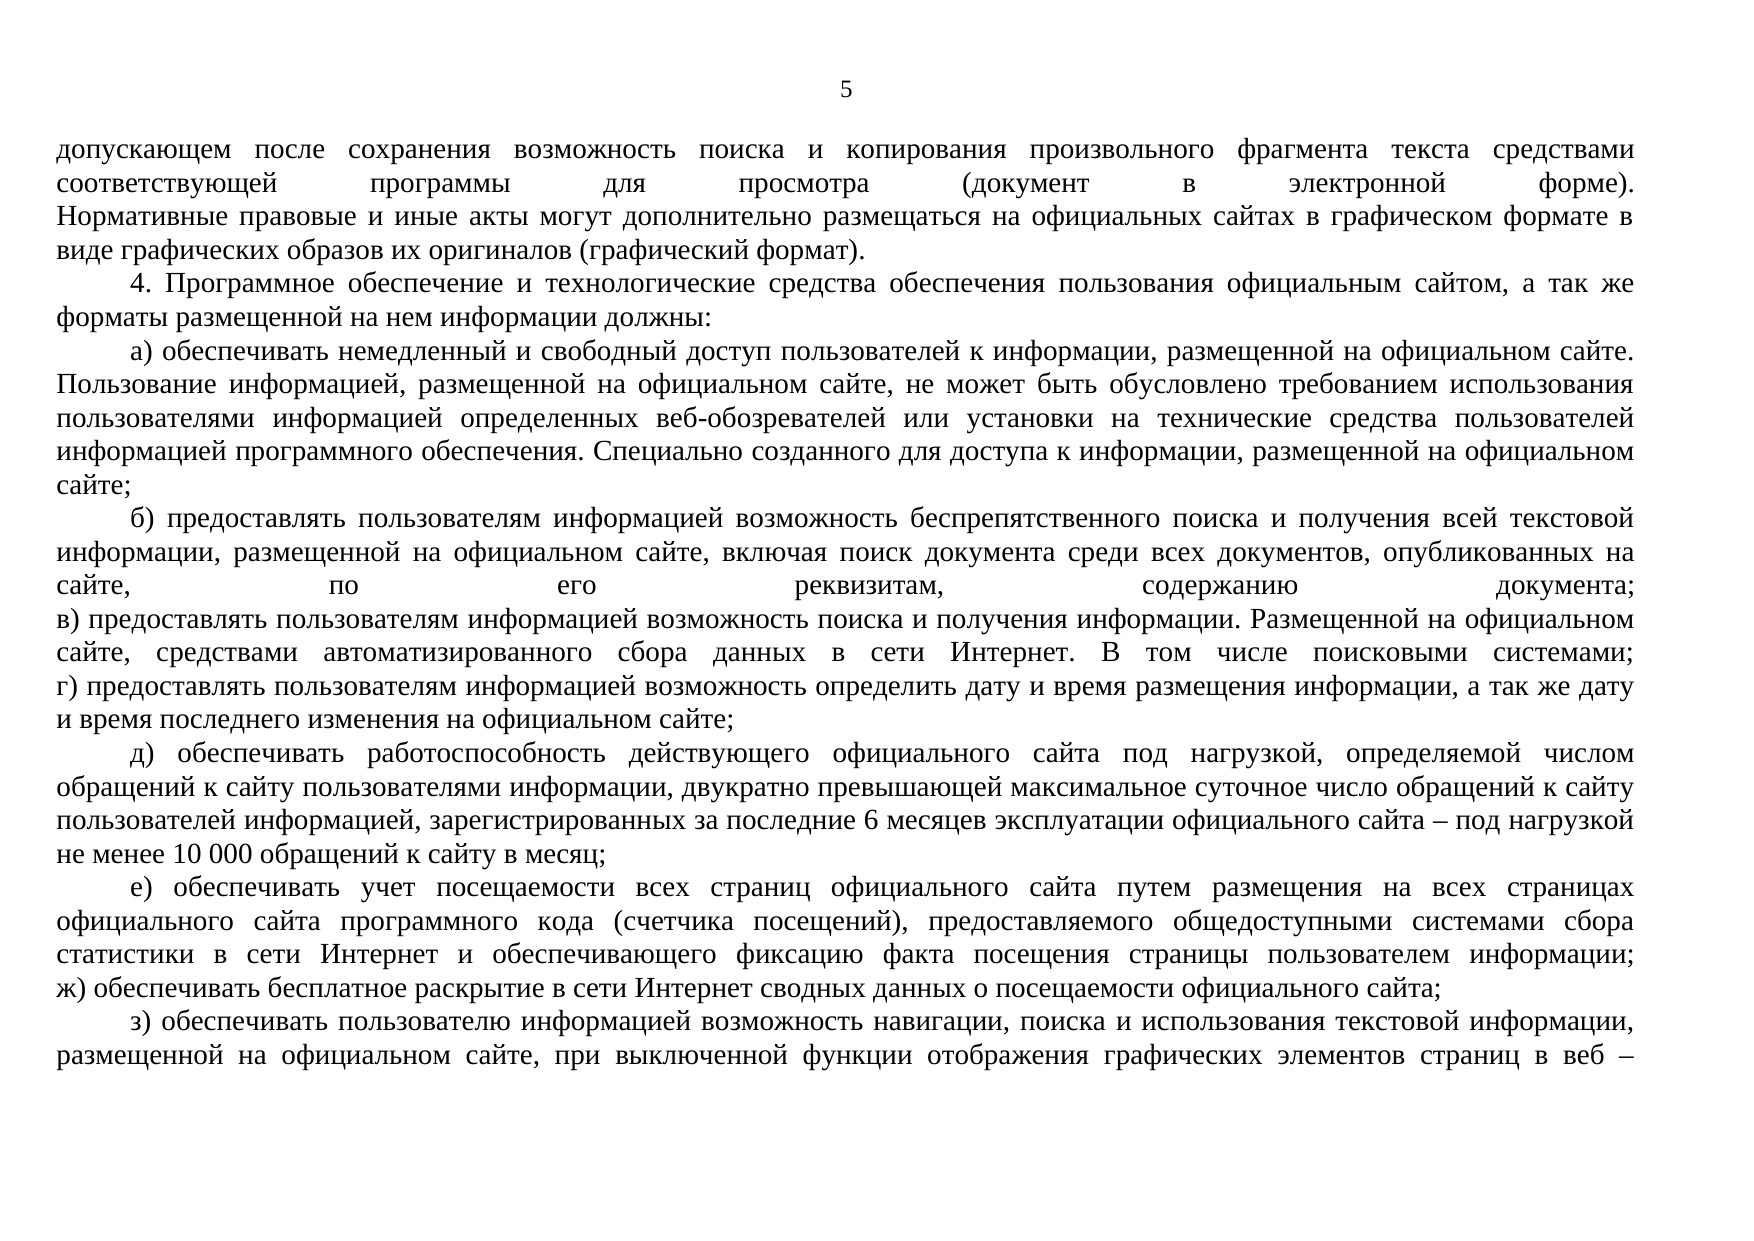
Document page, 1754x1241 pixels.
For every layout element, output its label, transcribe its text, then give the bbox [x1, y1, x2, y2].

text б) предоставлять пользователям информацией возможность беспрепятственного поиска и получения всей текстовой информации, размещенной на официальном сайте, включая поиск документа среди всех документов, опубликованных на сайте, по его реквизитам, содержанию документа; в) предоставлять пользователям информацией возможность поиска и получения информации. Размещенной на официальном сайте, средствами автоматизированного сбора данных в сети Интернет. В том числе поисковыми системами; г) предоставлять пользователям информацией возможность определить дату и время размещения информации, а так же дату и время последнего изменения на официальном сайте; [56, 500, 1636, 735]
text а) обеспечивать немедленный и свободный доступ пользователей к информации, размещенной на официальном сайте. Пользование информацией, размещенной на официальном сайте, не может быть обусловлено требованием использования пользователями информацией определенных веб-обозревателей или установки на технические средства пользователей информацией программного обеспечения. Специально созданного для доступа к информации, размещенной на официальном сайте; [56, 333, 1636, 500]
text д) обеспечивать работоспособность действующего официального сайта под нагрузкой, определяемой числом обращений к сайту пользователями информации, двукратно превышающей максимальное суточное число обращений к сайту пользователей информацией, зарегистрированных за последние 6 месяцев эксплуатации официального сайта – под нагрузкой не менее 10 000 обращений к сайту в месяц; [56, 735, 1636, 869]
text 4. Программное обеспечение и технологические средства обеспечения пользования официальным сайтом, а так же форматы размещенной на нем информации должны: [56, 266, 1636, 333]
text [56, 131, 1636, 266]
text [56, 1003, 1636, 1071]
text е) обеспечивать учет посещаемости всех страниц официального сайта путем размещения на всех страницах официального сайта программного кода (счетчика посещений), предоставляемого общедоступными системами сбора статистики в сети Интернет и обеспечивающего фиксацию факта посещения страницы пользователем информации; ж) обеспечивать бесплатное раскрытие в сети Интернет сводных данных о посещаемости официального сайта; [56, 869, 1636, 1003]
